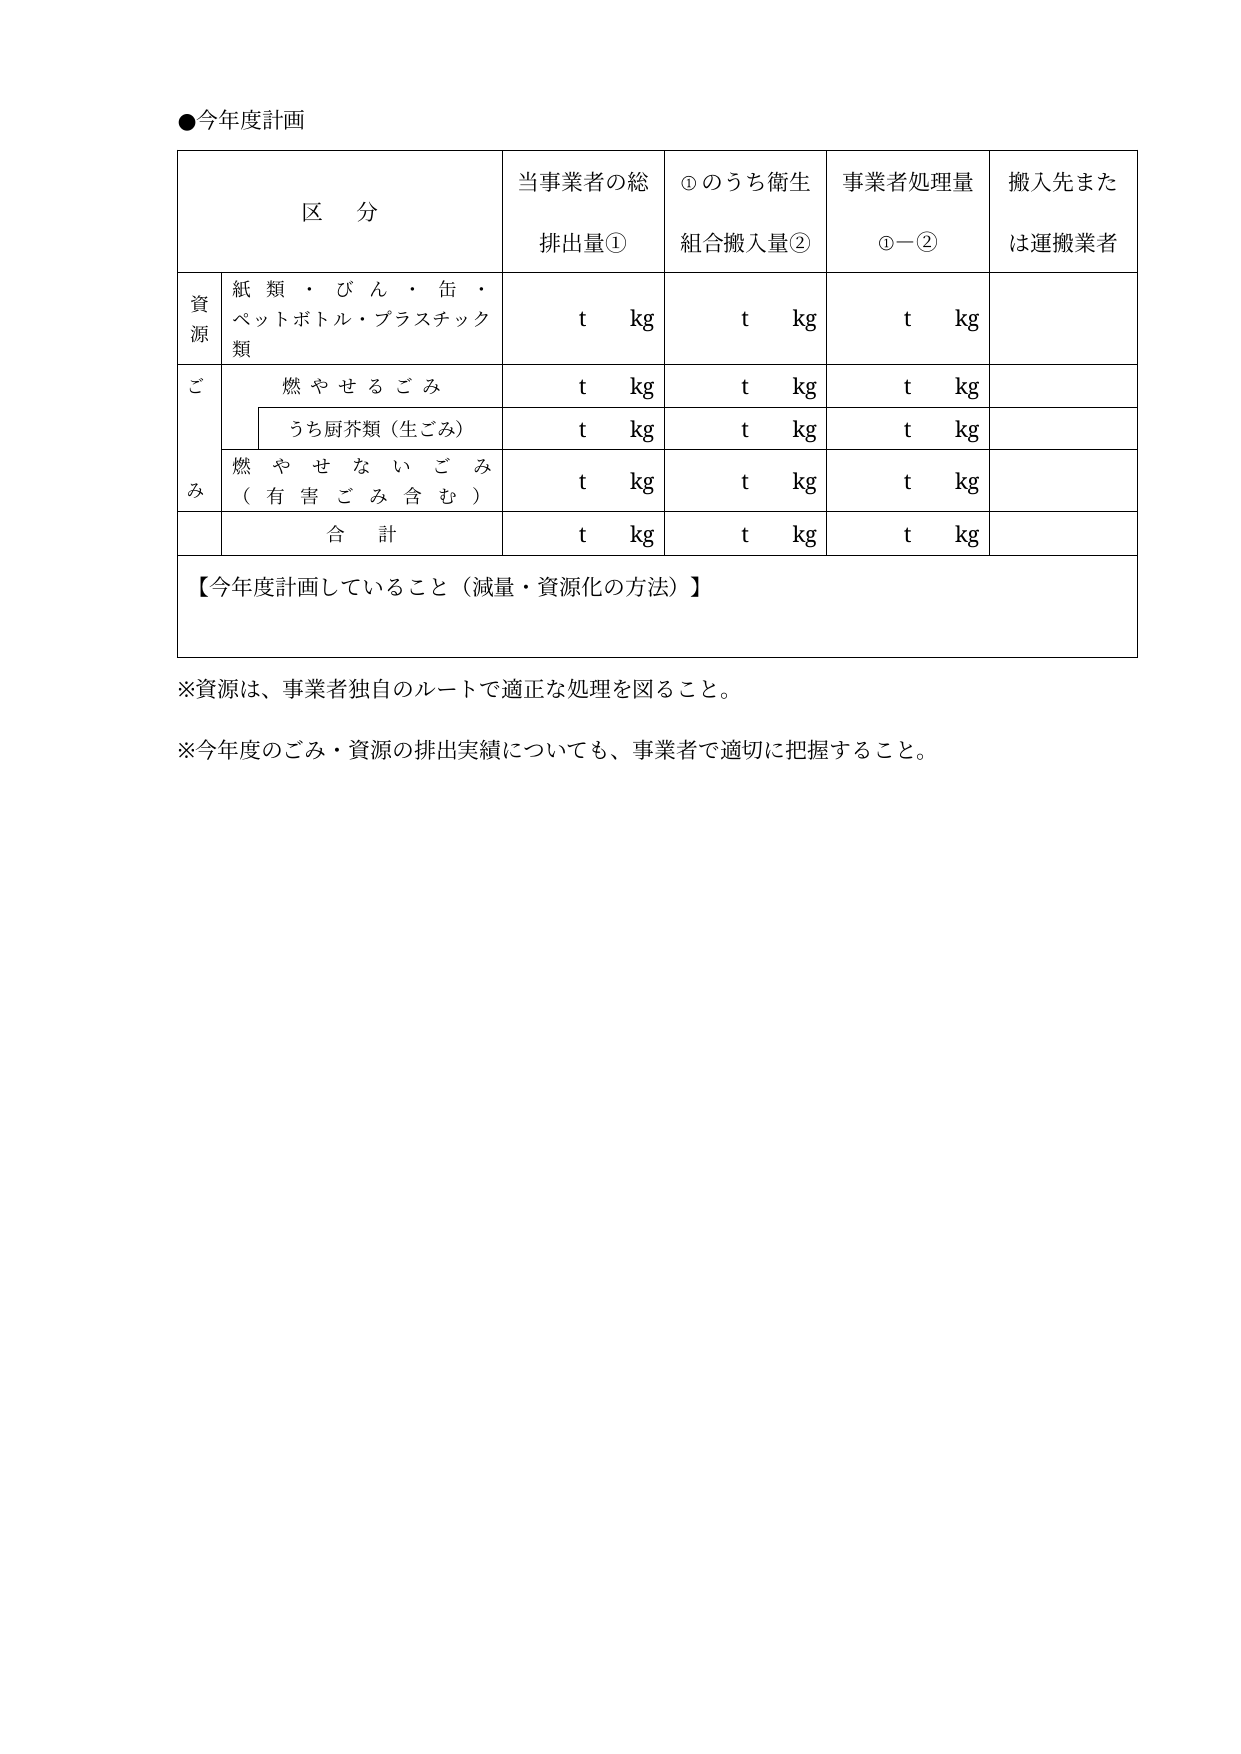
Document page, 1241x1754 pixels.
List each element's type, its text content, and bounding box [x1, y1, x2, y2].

table_cell うち厨芥類（生ごみ） [259, 408, 502, 449]
table_cell [990, 408, 1137, 449]
table_cell t kg [665, 450, 826, 511]
table_cell [990, 512, 1137, 555]
table_cell t kg [503, 273, 664, 364]
table_cell t kg [827, 450, 989, 511]
table_cell t kg [665, 273, 826, 364]
table_cell t kg [503, 365, 664, 407]
table_header 区分 [178, 151, 502, 272]
text ●今年度計画 [177, 89, 1122, 149]
table_header ①のうち衛生組合搬入量② [665, 151, 826, 272]
table_cell 【今年度計画していること（減量・資源化の方法）】 [178, 556, 1137, 657]
table_cell t kg [665, 512, 826, 555]
table_cell [990, 365, 1137, 407]
table_header 当事業者の総排出量① [503, 151, 664, 272]
table_cell [178, 512, 221, 555]
table_cell t kg [827, 512, 989, 555]
text ※資源は、事業者独自のルートで適正な処理を図ること。 [177, 658, 1122, 718]
table_cell t kg [503, 450, 664, 511]
table_cell [990, 273, 1137, 364]
table_cell 燃やせるごみ [222, 365, 502, 407]
table_cell t kg [827, 365, 989, 407]
text ※今年度のごみ・資源の排出実績についても、事業者で適切に把握すること。 [177, 718, 1122, 779]
table_cell 燃やせないごみ （有害ごみ含む） [222, 450, 502, 511]
table_header 事業者処理量 ①－② [827, 151, 989, 272]
table_cell t kg [827, 408, 989, 449]
table_cell t kg [503, 512, 664, 555]
table_header 搬入先または運搬業者 [990, 151, 1137, 272]
table_cell 紙類・びん・缶・ ペットボトル・プラスチック類 [222, 273, 502, 364]
table_cell [990, 450, 1137, 511]
table_cell ごみ [178, 365, 221, 511]
table_cell t kg [665, 365, 826, 407]
table_cell 合計 [222, 512, 502, 555]
table_cell t kg [827, 273, 989, 364]
table_cell [222, 407, 258, 449]
table_cell 資源 [178, 273, 221, 364]
table_cell t kg [665, 408, 826, 449]
table_cell t kg [503, 408, 664, 449]
